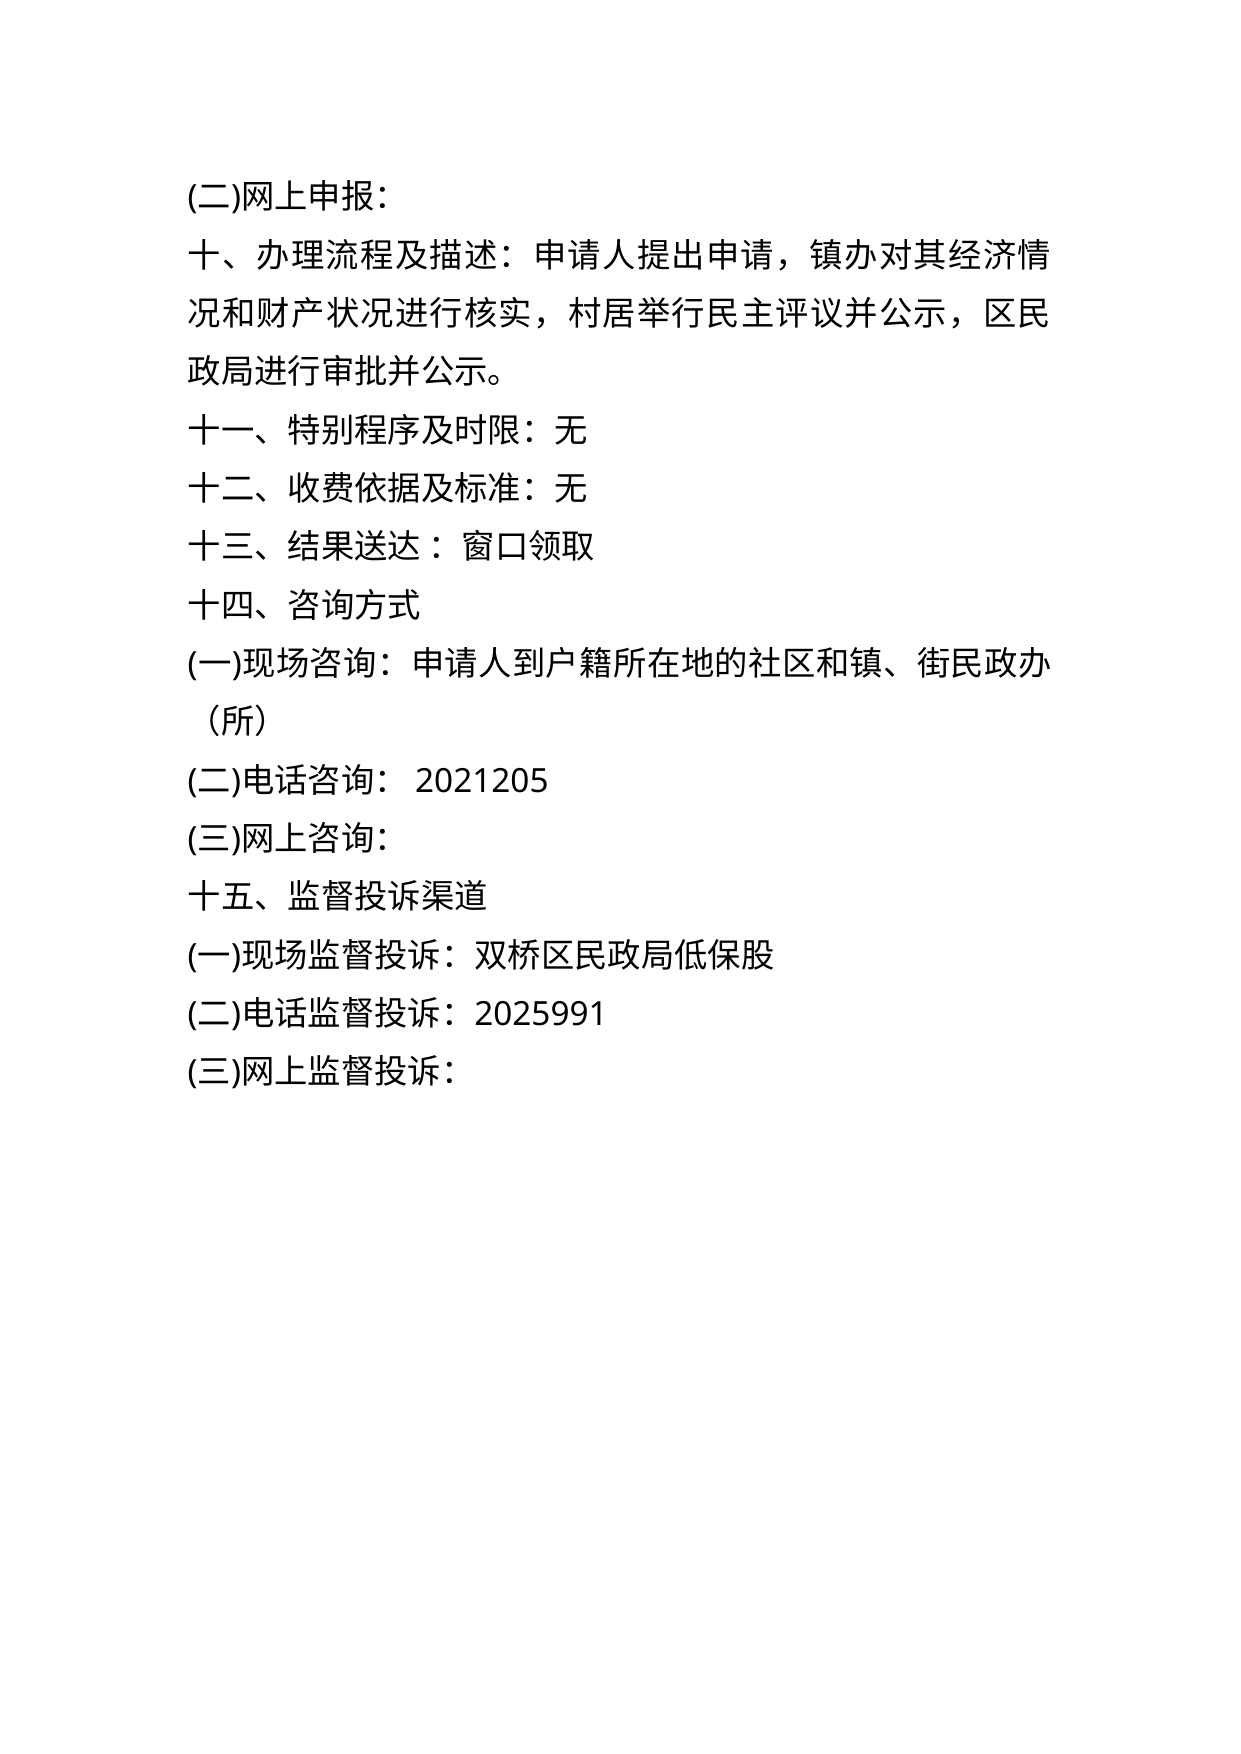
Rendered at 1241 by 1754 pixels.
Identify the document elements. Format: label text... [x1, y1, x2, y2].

text (二)电话监督投诉：2025991 [187, 979, 1053, 1037]
text (二)网上申报： [187, 162, 1053, 220]
text 十三、结果送达 ：窗口领取 [187, 512, 1053, 570]
text (二)电话咨询： 2021205 [187, 745, 1053, 804]
text (一)现场咨询：申请人到户籍所在地的社区和镇、街民政办（所） [187, 629, 1053, 745]
text 十一、特别程序及时限：无 [187, 395, 1053, 454]
text 十、办理流程及描述：申请人提出申请，镇办对其经济情况和财产状况进行核实，村居举行民主评议并公示，区民政局进行审批并公示。 [187, 220, 1053, 395]
text (三)网上咨询： [187, 804, 1053, 862]
text 十二、收费依据及标准：无 [187, 454, 1053, 512]
text (一)现场监督投诉：双桥区民政局低保股 [187, 920, 1053, 979]
text (三)网上监督投诉： [187, 1037, 1053, 1095]
text 十五、监督投诉渠道 [187, 862, 1053, 920]
text 十四、咨询方式 [187, 570, 1053, 629]
